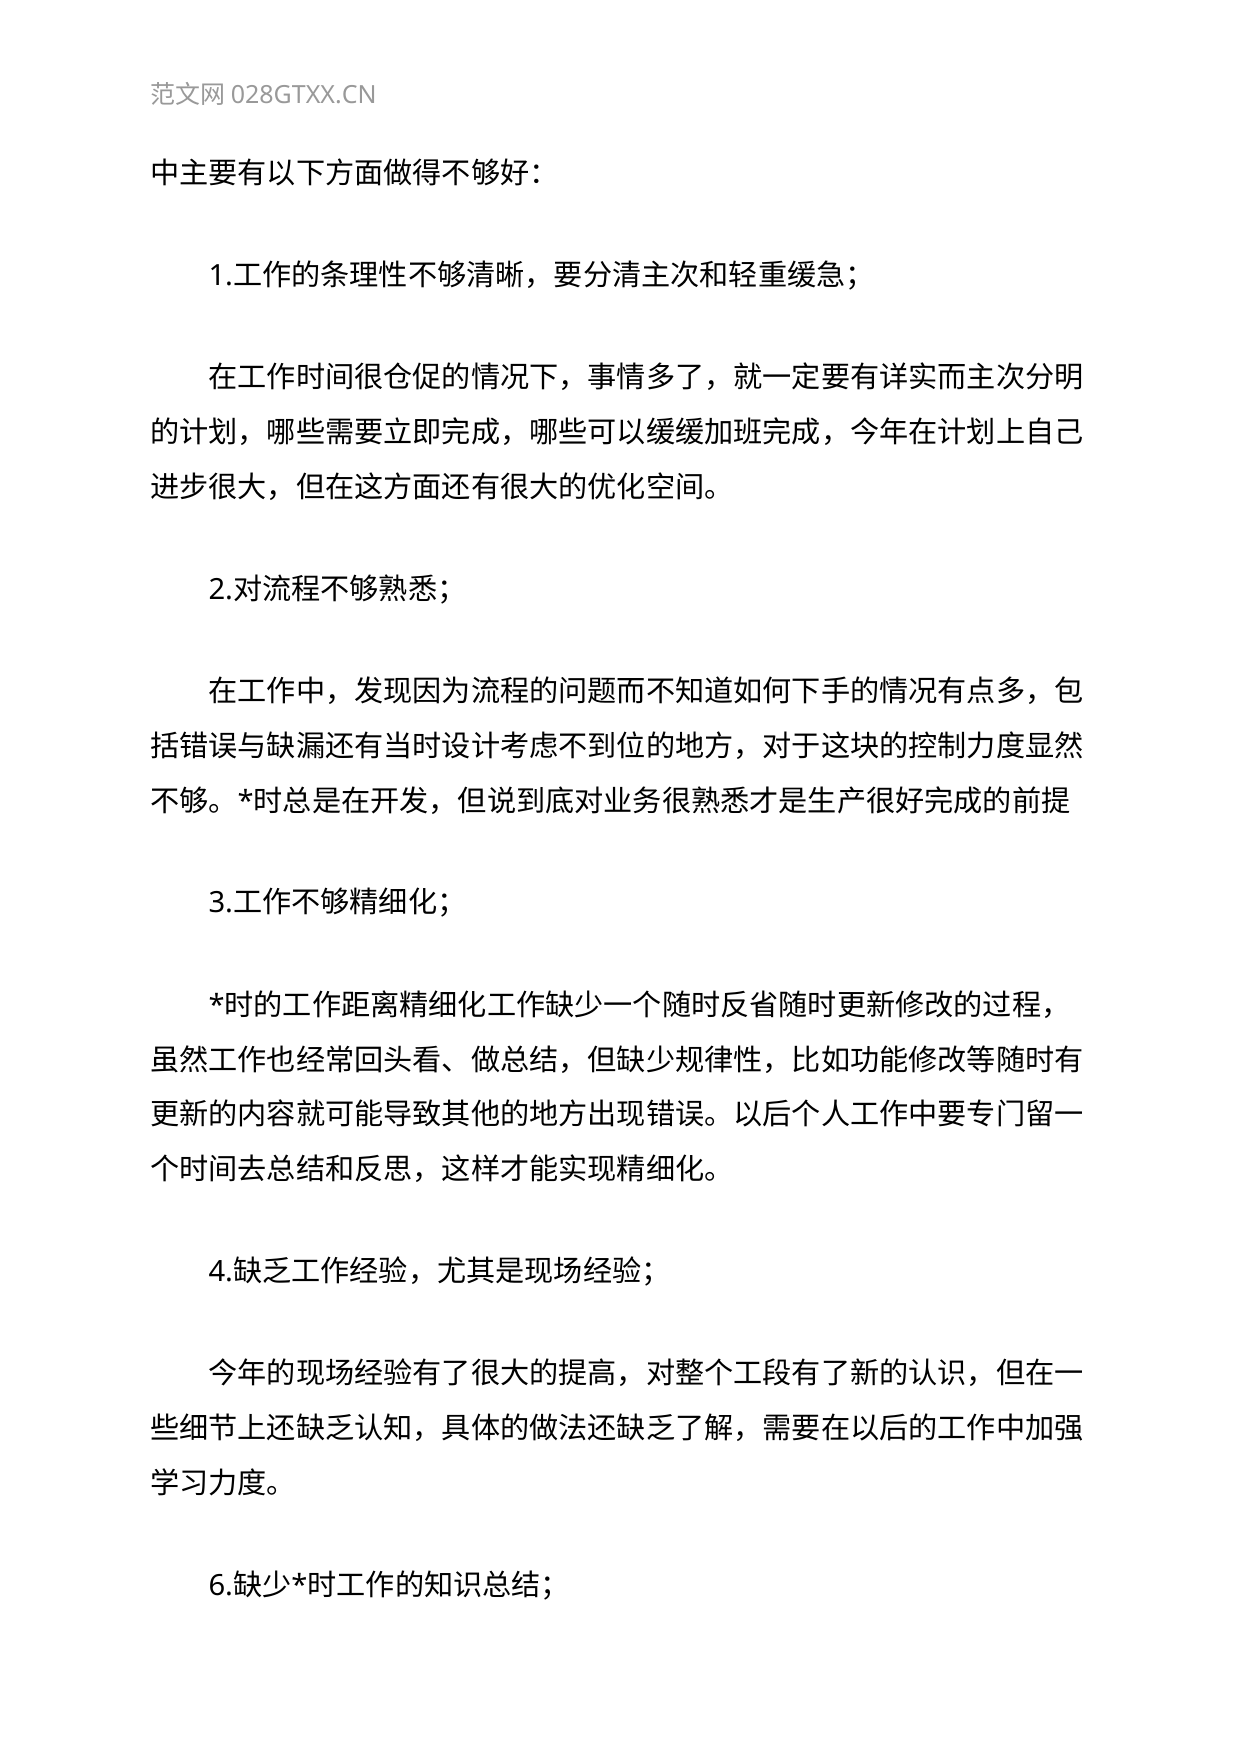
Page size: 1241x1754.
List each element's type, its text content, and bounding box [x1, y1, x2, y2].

text 在工作时间很仓促的情况下，事情多了，就一定要有详实而主次分明的计划，哪些需要立即完成，哪些可以缓缓加班完成，今年在计划上自己进步很大，但在这方面还有很大的优化空间。 [150, 354, 1090, 506]
text 3.工作不够精细化； [150, 879, 1090, 921]
text 在工作中，发现因为流程的问题而不知道如何下手的情况有点多，包括错误与缺漏还有当时设计考虑不到位的地方，对于这块的控制力度显然不够。*时总是在开发，但说到底对业务很熟悉才是生产很好完成的前提 [150, 667, 1090, 819]
text 4.缺乏工作经验，尤其是现场经验； [150, 1248, 1090, 1290]
text 1.工作的条理性不够清晰，要分清主次和轻重缓急； [150, 252, 1090, 294]
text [150, 150, 1090, 192]
text 6.缺少*时工作的知识总结； [150, 1561, 1090, 1603]
text *时的工作距离精细化工作缺少一个随时反省随时更新修改的过程，虽然工作也经常回头看、做总结，但缺少规律性，比如功能修改等随时有更新的内容就可能导致其他的地方出现错误。以后个人工作中要专门留一个时间去总结和反思，这样才能实现精细化。 [150, 981, 1090, 1188]
text 今年的现场经验有了很大的提高，对整个工段有了新的认识，但在一些细节上还缺乏认知，具体的做法还缺乏了解，需要在以后的工作中加强学习力度。 [150, 1349, 1090, 1502]
text 2.对流程不够熟悉； [150, 565, 1090, 608]
